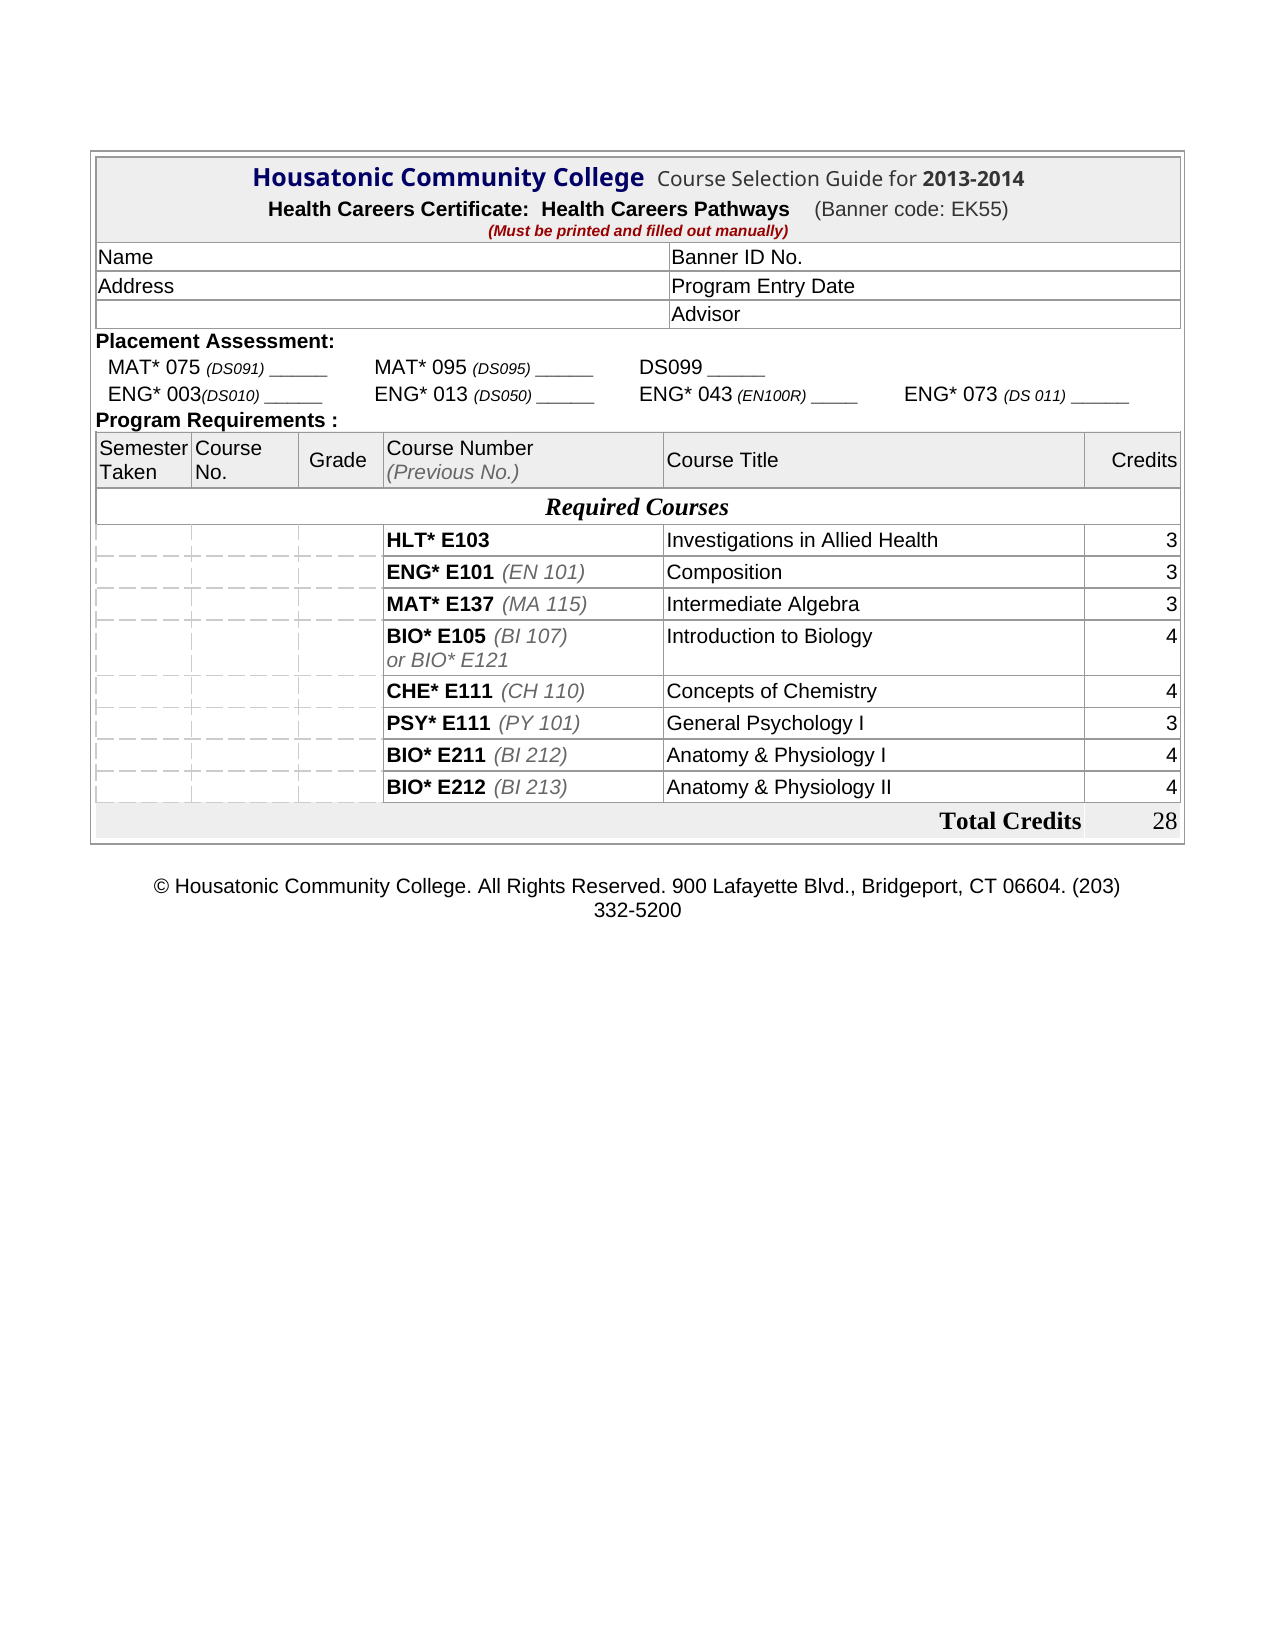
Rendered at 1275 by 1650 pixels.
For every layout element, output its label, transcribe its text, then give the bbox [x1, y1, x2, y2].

table_header Placement Assessment: Program Requirements : [91, 152, 1184, 843]
text © Housatonic Community College. All Rights Reserved. 900 Lafayette Blvd., Bridgeport, CT 06604. (203) 332-5200 [150, 874, 1125, 922]
